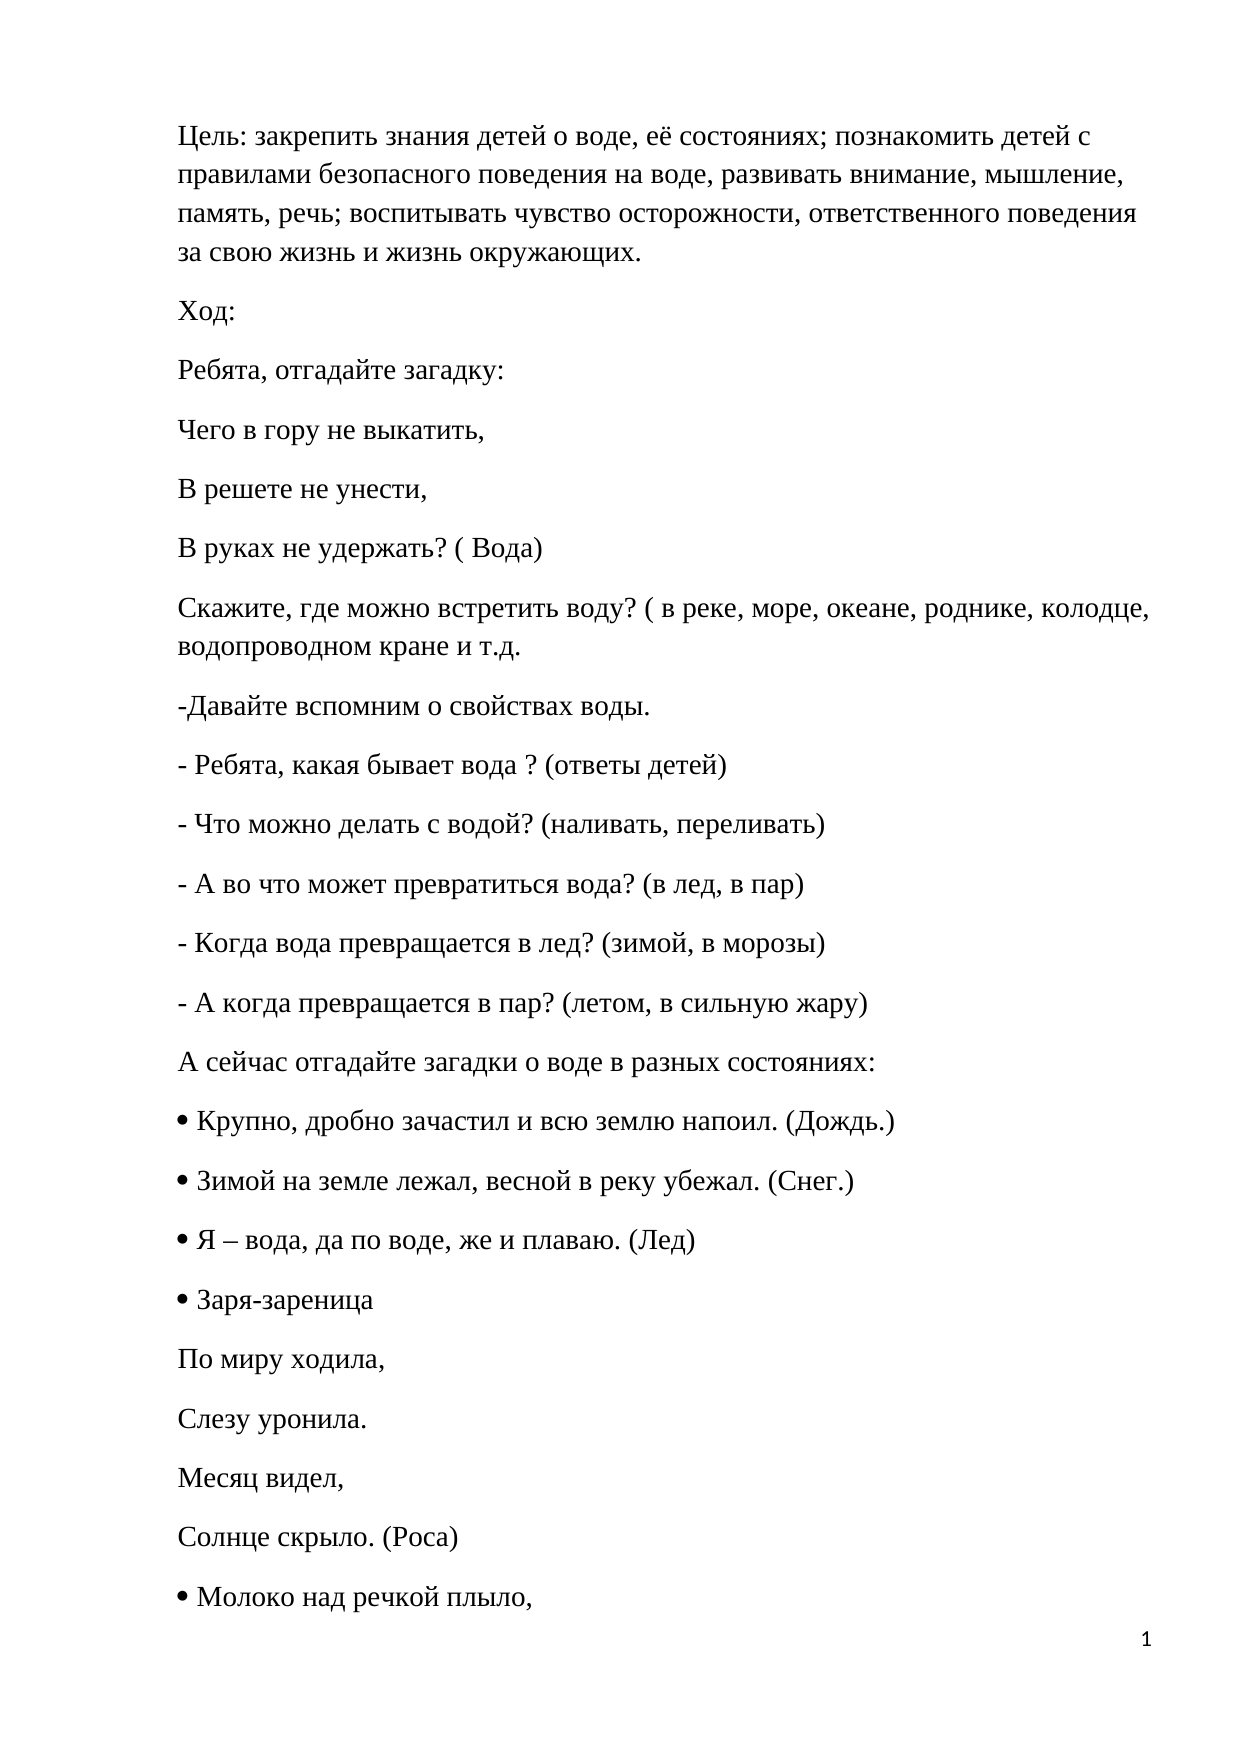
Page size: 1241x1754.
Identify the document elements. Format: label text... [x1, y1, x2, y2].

text Чего в гору не выкатить, [177, 412, 1152, 445]
text Ребята, отгадайте загадку: [177, 352, 1152, 386]
text Солнце скрыло. (Роса) [177, 1519, 1152, 1553]
text ​ Крупно, дробно зачастил и всю землю напоил. (Дождь.) [177, 1103, 1152, 1137]
text Скажите, где можно встретить воду? ( в реке, море, океане, роднике, колодце, водопроводном кране и т.д. [177, 590, 1152, 662]
text Слезу уронила. [177, 1401, 1152, 1434]
text В руках не удержать? ( Вода) [177, 531, 1152, 564]
text По миру ходила, [177, 1341, 1152, 1375]
text - А во что может превратиться вода? (в лед, в пар) [177, 866, 1152, 899]
text ​ Я – вода, да по воде, же и плаваю. (Лед) [177, 1222, 1152, 1256]
text -Давайте вспомним о свойствах воды. [177, 688, 1152, 721]
text Ход: [177, 293, 1152, 327]
text - Когда вода превращается в лед? (зимой, в морозы) [177, 925, 1152, 959]
text - Ребята, какая бывает вода ? (ответы детей) [177, 747, 1152, 781]
text Месяц видел, [177, 1460, 1152, 1494]
text ​ Заря-зареница [177, 1282, 1152, 1316]
text А сейчас отгадайте загадки о воде в разных состояниях: [177, 1044, 1152, 1078]
text В решете не унести, [177, 471, 1152, 505]
text Цель: закрепить знания детей о воде, её состояниях; познакомить детей с правилами безопасного поведения на воде, развивать внимание, мышление, память, речь; воспитывать чувство осторожности, ответственного поведения за свою жизнь и жизнь окружающих. [177, 118, 1152, 267]
text ​ Зимой на земле лежал, весной в реку убежал. (Снег.) [177, 1163, 1152, 1197]
text - А когда превращается в пар? (летом, в сильную жару) [177, 985, 1152, 1018]
text ​ Молоко над речкой плыло, [177, 1579, 1152, 1613]
text - Что можно делать с водой? (наливать, переливать) [177, 807, 1152, 840]
